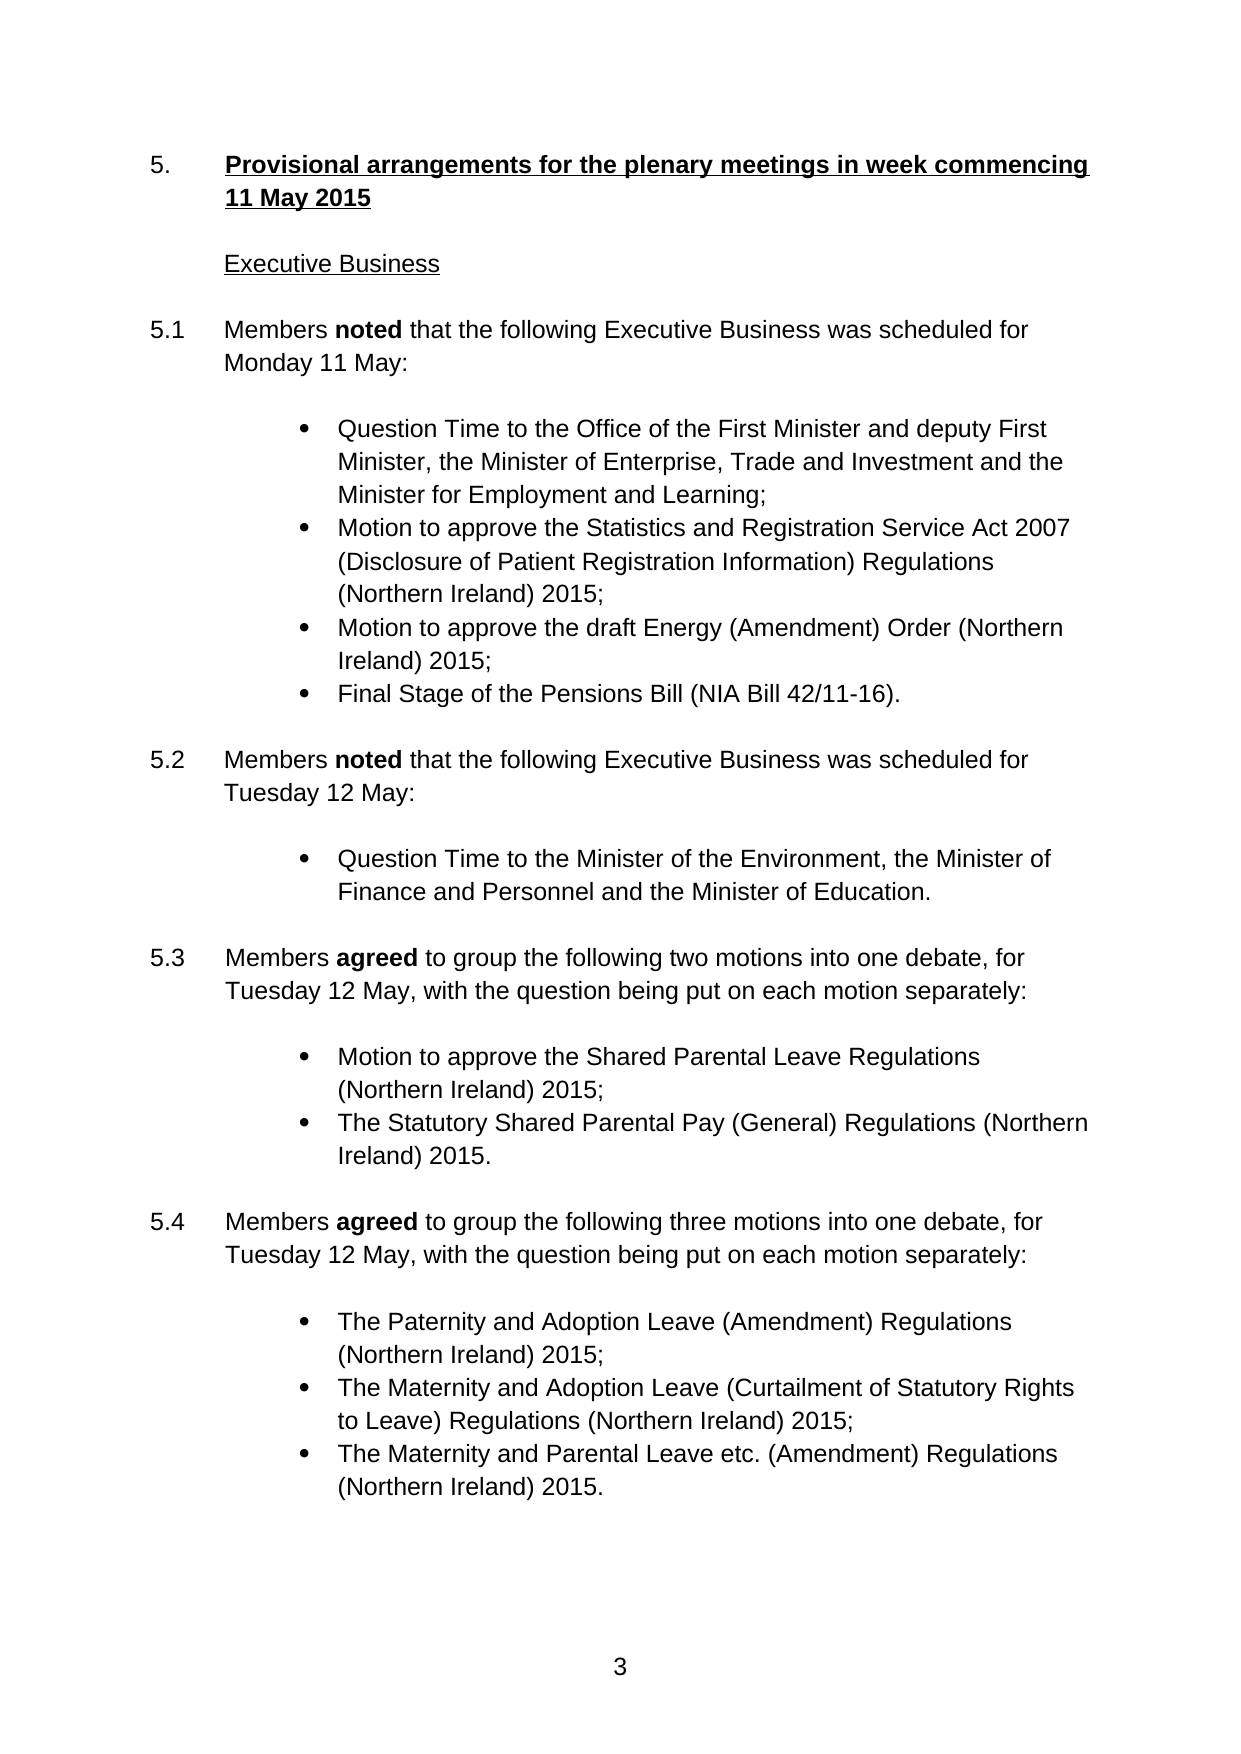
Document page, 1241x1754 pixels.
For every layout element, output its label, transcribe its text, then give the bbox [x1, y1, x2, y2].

text Executive Business [223, 249, 1090, 278]
text 5.4 Members agreed to group the following three motions into one debate, for Tuesday 12 May, with the question being put on each motion separately: [150, 1207, 1090, 1269]
text 5. Provisional arrangements for the plenary meetings in week commencing 11 May 2015 [150, 150, 1090, 212]
list Question Time to the Minister of the Environment, the Minister of Finance and Personnel and the Minister of Education. [300, 844, 1090, 906]
text 5.3 Members agreed to group the following two motions into one debate, for Tuesday 12 May, with the question being put on each motion separately: [150, 943, 1090, 1005]
list Motion to approve the draft Energy (Amendment) Order (Northern Ireland) 2015; [300, 612, 1090, 674]
list Question Time to the Office of the First Minister and deputy First Minister, the Minister of Enterprise, Trade and Investment and the Minister for Employment and Learning; [300, 414, 1090, 509]
list Final Stage of the Pensions Bill (NIA Bill 42/11-16). [300, 679, 1090, 707]
list The Maternity and Parental Leave etc. (Amendment) Regulations (Northern Ireland) 2015. [300, 1439, 1090, 1501]
list The Statutory Shared Parental Pay (General) Regulations (Northern Ireland) 2015. [300, 1108, 1090, 1170]
list The Maternity and Adoption Leave (Curtailment of Statutory Rights to Leave) Regulations (Northern Ireland) 2015; [300, 1373, 1090, 1434]
text 5.1 Members noted that the following Executive Business was scheduled for Monday 11 May: [150, 315, 1090, 377]
list The Paternity and Adoption Leave (Amendment) Regulations (Northern Ireland) 2015; [300, 1306, 1090, 1368]
text 5.2 Members noted that the following Executive Business was scheduled for Tuesday 12 May: [150, 745, 1090, 807]
list Motion to approve the Statistics and Registration Service Act 2007 (Disclosure of Patient Registration Information) Regulations (Northern Ireland) 2015; [300, 513, 1090, 608]
list Motion to approve the Shared Parental Leave Regulations (Northern Ireland) 2015; [300, 1042, 1090, 1104]
